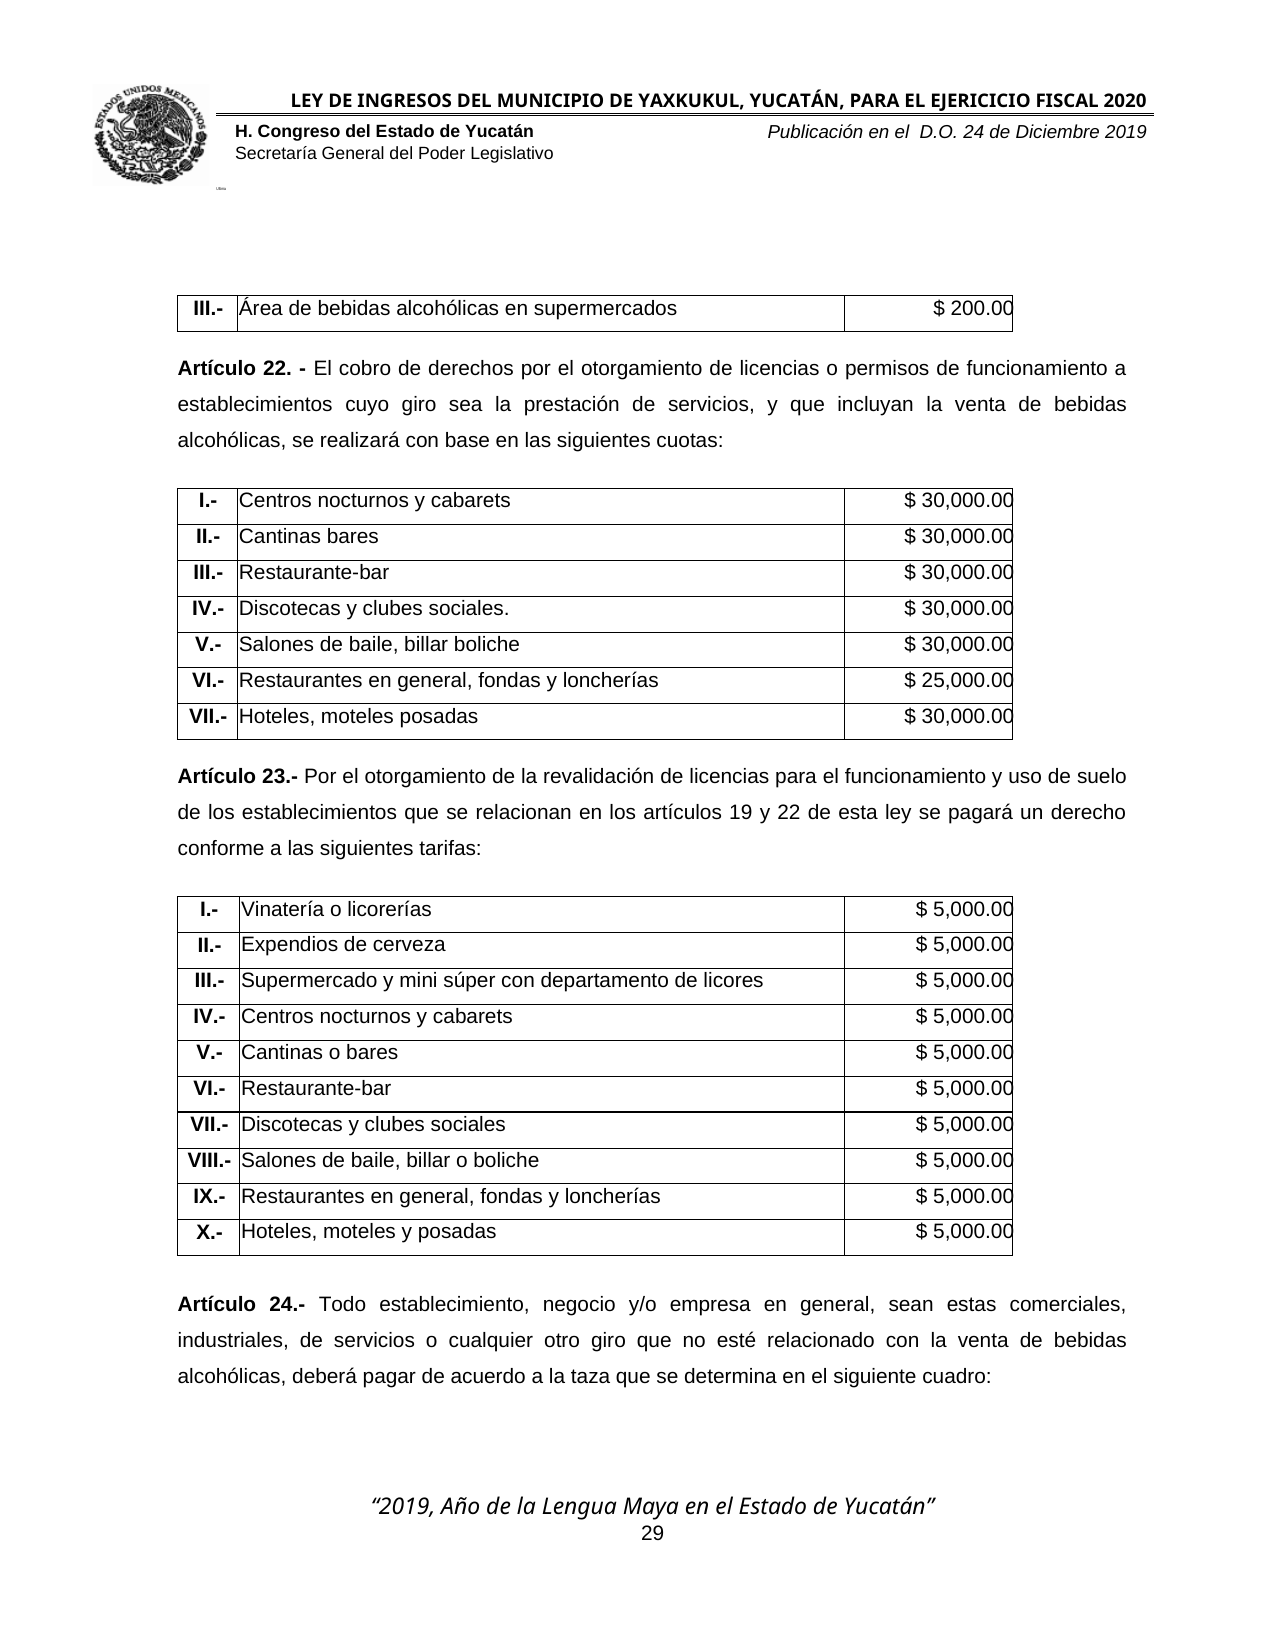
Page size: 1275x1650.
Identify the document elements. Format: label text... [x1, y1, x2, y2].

table_cell X.- [178, 1220, 239, 1255]
text Artículo 23.- Por el otorgamiento de la revalidación de licencias para el funcionamiento y uso de suelo de los establecimientos que se relacionan en los artículos 19 y 22 de esta ley se pagará un derecho conforme a las siguientes tarifas: [177, 764, 1128, 860]
table_cell Cantinas bares [238, 525, 844, 560]
table_header $ 30,000.00 [845, 489, 1012, 524]
table_cell VIII.- [178, 1149, 239, 1183]
table_cell $ 5,000.00 [845, 1113, 1012, 1147]
table_cell $ 30,000.00 [845, 704, 1012, 739]
table_cell VII.- [178, 1113, 239, 1147]
table_cell Supermercado y mini súper con departamento de licores [240, 969, 844, 1004]
text Artículo 22. - El cobro de derechos por el otorgamiento de licencias o permisos de funcionamiento a establecimientos cuyo giro sea la prestación de servicios, y que incluyan la venta de bebidas alcohólicas, se realizará con base en las siguientes cuotas: [177, 356, 1128, 452]
table_cell IX.- [178, 1184, 239, 1219]
table_cell III.- [178, 296, 237, 331]
table_cell Hoteles, moteles posadas [238, 704, 844, 739]
table_cell VI.- [178, 1077, 239, 1111]
table_cell Restaurantes en general, fondas y loncherías [238, 668, 844, 703]
table_cell $ 5,000.00 [845, 933, 1012, 968]
table_cell $ 200.00 [845, 296, 1012, 331]
table_cell Discotecas y clubes sociales [240, 1113, 844, 1147]
table_cell V.- [178, 1041, 239, 1076]
table_cell Restaurante-bar [240, 1077, 844, 1111]
table_cell Salones de baile, billar o boliche [240, 1149, 844, 1183]
table_cell $ 5,000.00 [845, 969, 1012, 1004]
table_cell II.- [178, 933, 239, 968]
table_cell Expendios de cerveza [240, 933, 844, 968]
table_cell IV.- [178, 1005, 239, 1039]
table_cell Discotecas y clubes sociales. [238, 597, 844, 632]
table_cell $ 5,000.00 [845, 1077, 1012, 1111]
table_cell $ 30,000.00 [845, 561, 1012, 596]
table_cell III.- [178, 969, 239, 1004]
table_header I.- [178, 897, 239, 932]
table_header Vinatería o licorerías [240, 897, 844, 932]
table_cell $ 5,000.00 [845, 1005, 1012, 1039]
table_cell Área de bebidas alcohólicas en supermercados [238, 296, 844, 331]
table_cell III.- [178, 561, 237, 596]
table_cell Salones de baile, billar boliche [238, 633, 844, 667]
table_cell VII.- [178, 704, 237, 739]
table_cell $ 5,000.00 [845, 1184, 1012, 1219]
table_cell Restaurantes en general, fondas y loncherías [240, 1184, 844, 1219]
table_cell IV.- [178, 597, 237, 632]
table_cell $ 5,000.00 [845, 1220, 1012, 1255]
table_cell V.- [178, 633, 237, 667]
table_cell $ 30,000.00 [845, 633, 1012, 667]
table_header $ 5,000.00 [845, 897, 1012, 932]
table_header Centros nocturnos y cabarets [238, 489, 844, 524]
table_cell VI.- [178, 668, 237, 703]
table_header I.- [178, 489, 237, 524]
table_cell Restaurante-bar [238, 561, 844, 596]
table_cell II.- [178, 525, 237, 560]
table_cell $ 25,000.00 [845, 668, 1012, 703]
table_cell $ 5,000.00 [845, 1041, 1012, 1076]
table_cell Centros nocturnos y cabarets [240, 1005, 844, 1039]
table_cell $ 5,000.00 [845, 1149, 1012, 1183]
table_cell $ 30,000.00 [845, 525, 1012, 560]
table_cell Hoteles, moteles y posadas [240, 1220, 844, 1255]
text Artículo 24.- Todo establecimiento, negocio y/o empresa en general, sean estas comerciales, industriales, de servicios o cualquier otro giro que no esté relacionado con la venta de bebidas alcohólicas, deberá pagar de acuerdo a la taza que se determina en el siguiente cuadro: [177, 1292, 1128, 1388]
table_cell Cantinas o bares [240, 1041, 844, 1076]
table_cell $ 30,000.00 [845, 597, 1012, 632]
